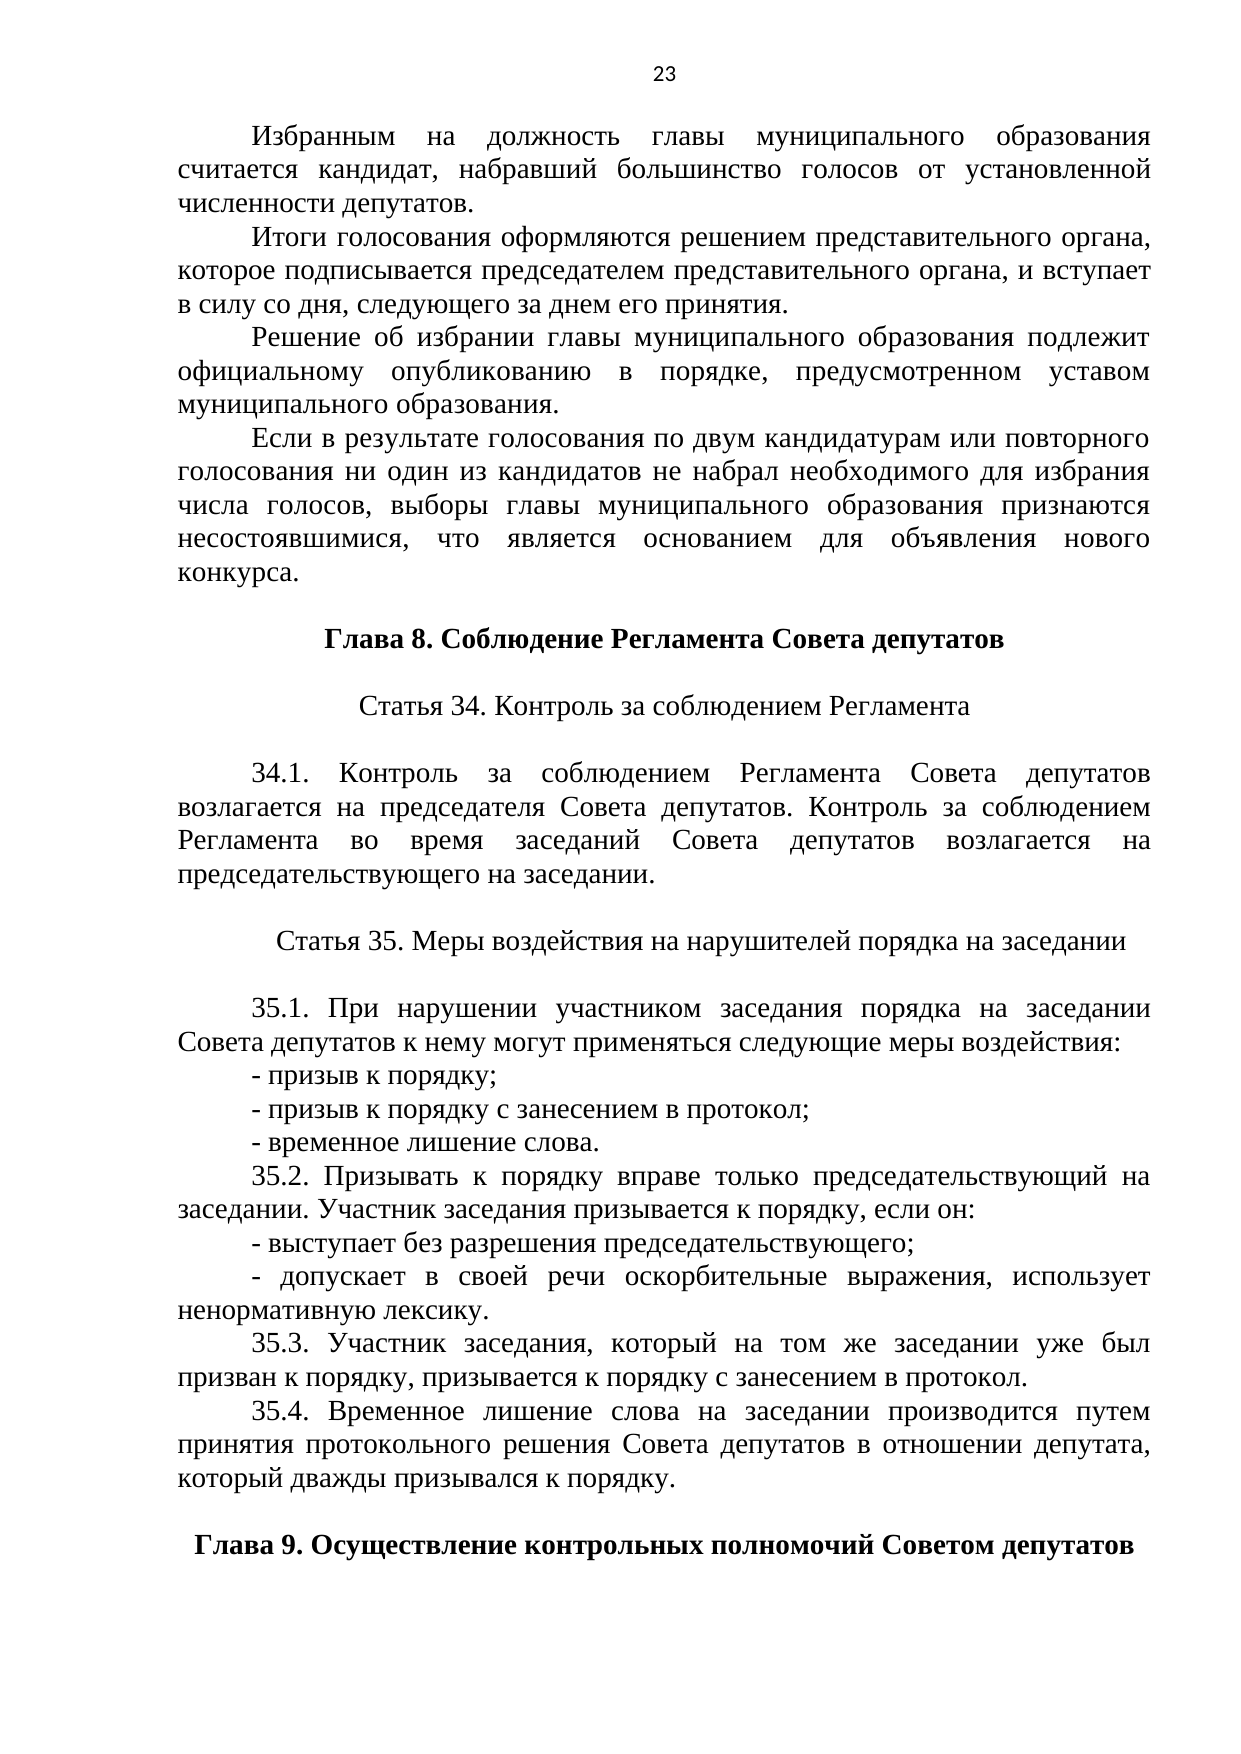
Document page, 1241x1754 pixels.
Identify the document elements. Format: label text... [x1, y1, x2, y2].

text 35.3. Участник заседания, который на том же заседании уже был призван к порядку, призывается к порядку с занесением в протокол. [177, 1326, 1152, 1393]
text 35.1. При нарушении участником заседания порядка на заседании Совета депутатов к нему могут применяться следующие меры воздействия: [177, 990, 1152, 1057]
text Глава 9. Осуществление контрольных полномочий Советом депутатов [177, 1527, 1152, 1560]
text Статья 35. Меры воздействия на нарушителей порядка на заседании [177, 923, 1152, 957]
text - призыв к порядку с занесением в протокол; [177, 1091, 1152, 1124]
text - призыв к порядку; [177, 1057, 1152, 1091]
text - временное лишение слова. [177, 1124, 1152, 1158]
text Итоги голосования оформляются решением представительного органа, которое подписывается председателем представительного органа, и вступает в силу со дня, следующего за днем его принятия. [177, 219, 1152, 319]
text 34.1. Контроль за соблюдением Регламента Совета депутатов возлагается на председателя Совета депутатов. Контроль за соблюдением Регламента во время заседаний Совета депутатов возлагается на председательствующего на заседании. [177, 755, 1152, 889]
text Избранным на должность главы муниципального образования считается кандидат, набравший большинство голосов от установленной численности депутатов. [177, 118, 1152, 219]
text Если в результате голосования по двум кандидатурам или повторного голосования ни один из кандидатов не набрал необходимого для избрания числа голосов, выборы главы муниципального образования признаются несостоявшимися, что является основанием для объявления нового конкурса. [177, 420, 1152, 588]
text - выступает без разрешения председательствующего; [177, 1225, 1152, 1258]
text Решение об избрании главы муниципального образования подлежит официальному опубликованию в порядке, предусмотренном уставом муниципального образования. [177, 319, 1152, 420]
text 35.4. Временное лишение слова на заседании производится путем принятия протокольного решения Совета депутатов в отношении депутата, который дважды призывался к порядку. [177, 1393, 1152, 1493]
text 35.2. Призывать к порядку вправе только председательствующий на заседании. Участник заседания призывается к порядку, если он: [177, 1158, 1152, 1225]
text Статья 34. Контроль за соблюдением Регламента [177, 688, 1152, 722]
text Глава 8. Соблюдение Регламента Совета депутатов [177, 621, 1152, 655]
text - допускает в своей речи оскорбительные выражения, использует ненормативную лексику. [177, 1258, 1152, 1326]
